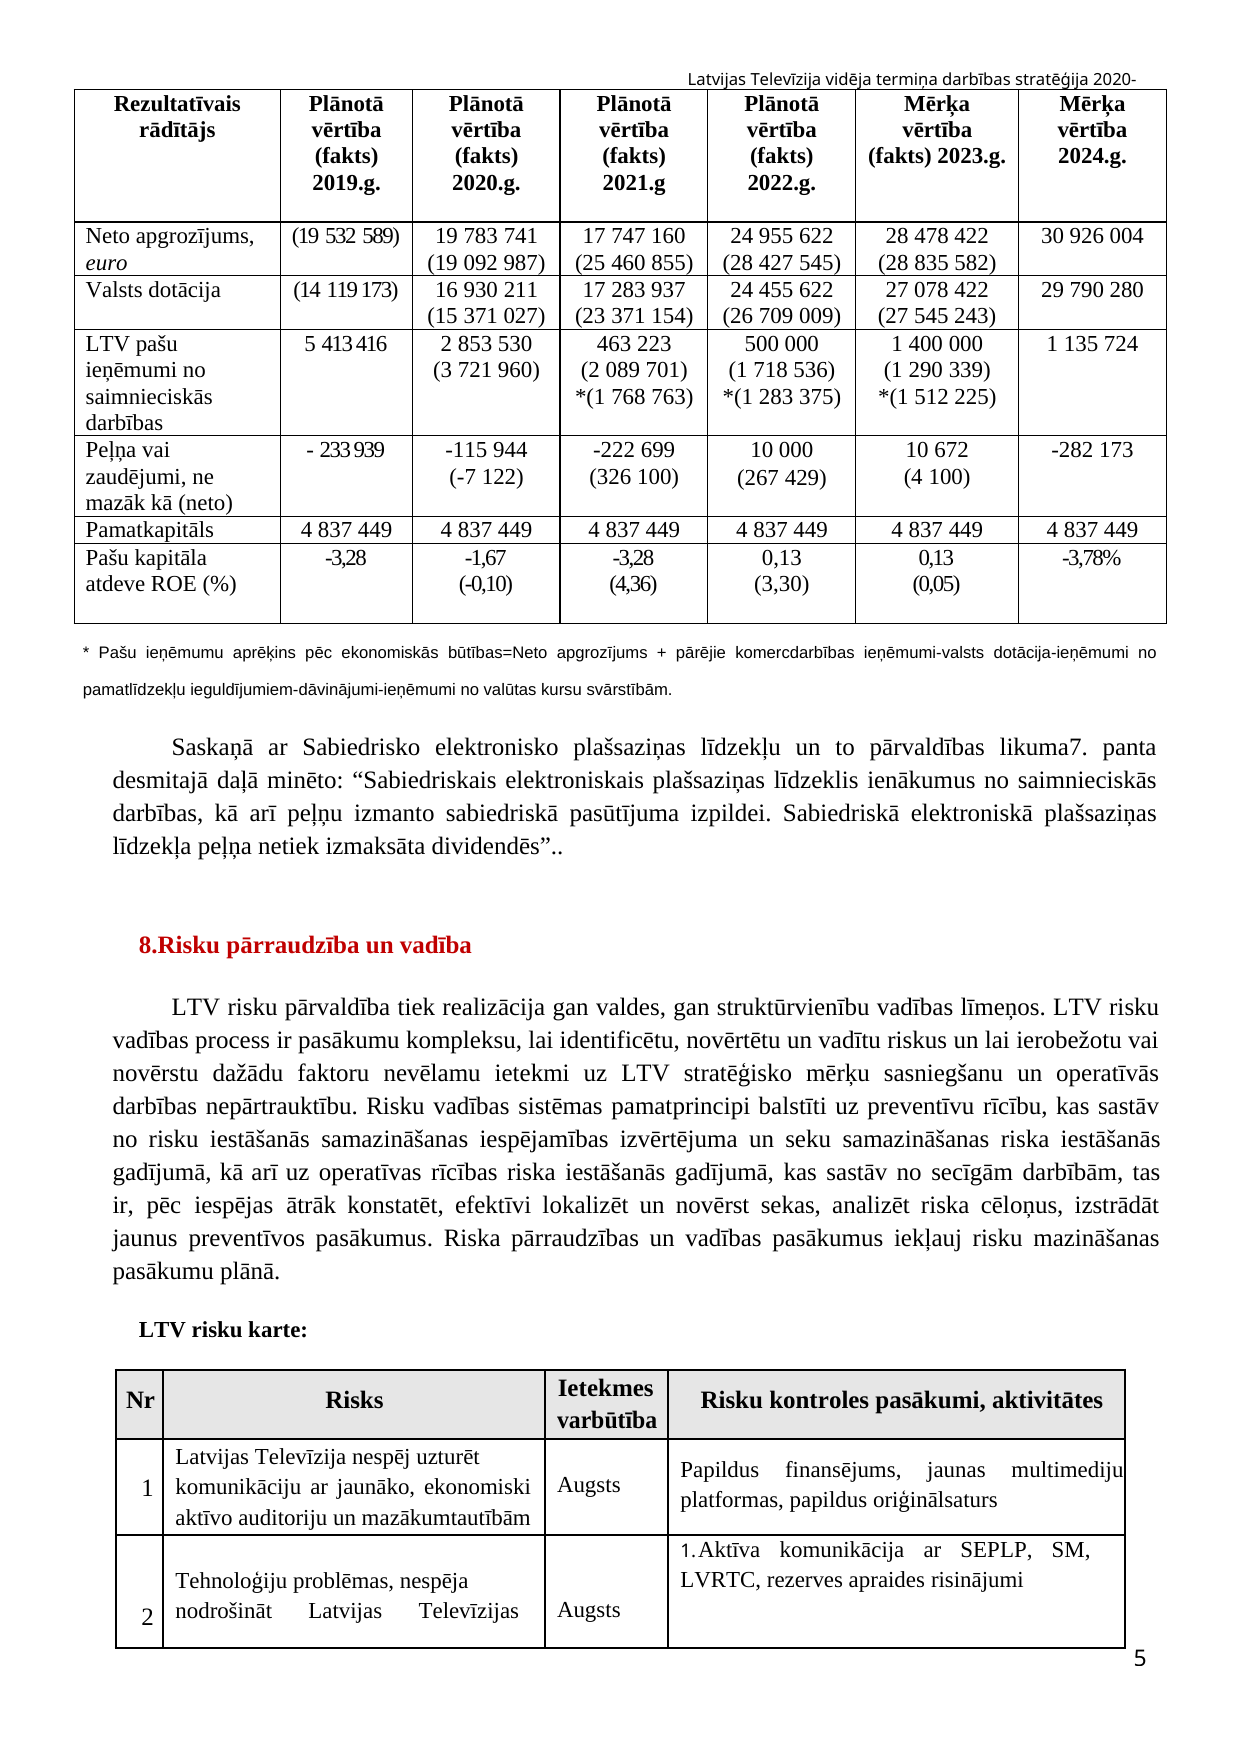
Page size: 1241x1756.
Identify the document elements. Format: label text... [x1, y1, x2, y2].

table_cell 17 283 937 (23 371 154) [561, 276, 707, 329]
text Saskaņā ar Sabiedrisko elektronisko plašsaziņas līdzekļu un to pārvaldības likuma7. panta desmitajā daļā minēto: “Sabiedriskais elektroniskais plašsaziņas līdzeklis ienākumus no saimnieciskās darbības, kā arī peļņu izmanto sabiedriskā pasūtījuma izpildei. Sabiedriskā elektroniskā plašsaziņas līdzekļa peļņa netiek izmaksāta dividendēs”.. [112, 732, 1157, 860]
table_cell Augsts [546, 1440, 667, 1534]
table_header Risku kontroles pasākumi, aktivitātes [669, 1371, 1124, 1438]
table_cell -3,28 [281, 544, 412, 623]
table_header Mērķa vērtība 2024.g. [1019, 90, 1166, 221]
table_cell 500 000 (1 718 536) *(1 283 375) [708, 330, 855, 435]
table_header Ietekmes varbūtība [546, 1371, 667, 1438]
text LTV risku karte: [83, 1316, 1157, 1342]
table_cell 2 [117, 1536, 162, 1647]
table_header Rezultatīvais rādītājs [75, 90, 280, 221]
table_cell 10 000 (267 429) [708, 436, 855, 516]
table_cell 0,13 (3,30) [708, 544, 855, 623]
table_cell (19 532 589) [281, 223, 412, 275]
table_cell -3,28 (4,36) [561, 544, 707, 623]
table_cell 24 455 622 (26 709 009) [708, 276, 855, 329]
table_header Plānotā vērtība (fakts) 2020.g. [413, 90, 559, 221]
table_cell Valsts dotācija [75, 276, 280, 329]
table_cell 0,13 (0,05) [856, 544, 1018, 623]
table_cell -115 944 (-7 122) [413, 436, 559, 516]
table_header Plānotā vērtība (fakts) 2019.g. [281, 90, 412, 221]
table_cell LTV pašu ieņēmumi no saimnieciskās darbības [75, 330, 280, 435]
table_cell 24 955 622 (28 427 545) [708, 223, 855, 275]
table_cell 17 747 160 (25 460 855) [561, 223, 707, 275]
table_header Nr [117, 1371, 162, 1438]
table_header Plānotā vērtība (fakts) 2022.g. [708, 90, 855, 221]
table_cell 1 135 724 [1019, 330, 1166, 435]
table_cell 4 837 449 [281, 517, 412, 543]
table_cell 29 790 280 [1019, 276, 1166, 329]
table_cell Augsts [546, 1536, 667, 1647]
table_cell (14 119 173) [281, 276, 412, 329]
table_cell 4 837 449 [561, 517, 707, 543]
table_cell 4 837 449 [708, 517, 855, 543]
table_cell 4 837 449 [856, 517, 1018, 543]
table_cell Latvijas Televīzija nespēj uzturēt komunikāciju ar jaunāko, ekonomiski aktīvo auditoriju un mazākumtautībām [164, 1440, 544, 1534]
table_cell 27 078 422 (27 545 243) [856, 276, 1018, 329]
text LTV risku pārvaldība tiek realizācija gan valdes, gan struktūrvienību vadības līmeņos. LTV risku vadības process ir pasākumu kompleksu, lai identificētu, novērtētu un vadītu riskus un lai ierobežotu vai novērstu dažādu faktoru nevēlamu ietekmi uz LTV stratēģisko mērķu sasniegšanu un operatīvās darbības nepārtrauktību. Risku vadības sistēmas pamatprincipi balstīti uz preventīvu rīcību, kas sastāv no risku iestāšanās samazināšanas iespējamības izvērtējuma un seku samazināšanas riska iestāšanās gadījumā, kā arī uz operatīvas rīcības riska iestāšanās gadījumā, kas sastāv no secīgām darbībām, tas ir, pēc iespējas ātrāk konstatēt, efektīvi lokalizēt un novērst sekas, analizēt riska cēloņus, izstrādāt jaunus preventīvos pasākumus. Riska pārraudzības un vadības pasākumus iekļauj risku mazināšanas pasākumu plānā. [112, 992, 1160, 1285]
table_cell -3,78% [1019, 544, 1166, 623]
table_cell Papildus finansējums, jaunas multimediju platformas, papildus oriģinālsaturs [669, 1440, 1124, 1534]
table_cell Pašu kapitāla atdeve ROE (%) [75, 544, 280, 623]
table_cell 4 837 449 [1019, 517, 1166, 543]
table_header Mērķa vērtība (fakts) 2023.g. [856, 90, 1018, 221]
table_cell Peļņa vai zaudējumi, ne mazāk kā (neto) [75, 436, 280, 516]
table_cell -282 173 [1019, 436, 1166, 516]
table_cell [669, 1536, 1124, 1647]
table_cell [164, 1536, 544, 1647]
table_cell -1,67 (-0,10) [413, 544, 559, 623]
table_cell 10 672 (4 100) [856, 436, 1018, 516]
table_cell 1 400 000 (1 290 339) *(1 512 225) [856, 330, 1018, 435]
table_cell 463 223 (2 089 701) *(1 768 763) [561, 330, 707, 435]
table_header Plānotā vērtība (fakts) 2021.g [561, 90, 707, 221]
table_cell 30 926 004 [1019, 223, 1166, 275]
table_cell 5 413 416 [281, 330, 412, 435]
table_cell - 233 939 [281, 436, 412, 516]
table_cell 19 783 741 (19 092 987) [413, 223, 559, 275]
table_cell 16 930 211 (15 371 027) [413, 276, 559, 329]
table_cell 1 [117, 1440, 162, 1534]
table_cell 28 478 422 (28 835 582) [856, 223, 1018, 275]
subtitle 8.Risku pārraudzība un vadība [139, 930, 1157, 959]
text * Pašu ieņēmumu aprēķins pēc ekonomiskās būtības=Neto apgrozījums + pārējie komercdarbības ieņēmumi-valsts dotācija-ieņēmumi no pamatlīdzekļu ieguldījumiem-dāvinājumi-ieņēmumi no valūtas kursu svārstībām. [83, 624, 1157, 699]
table_cell 4 837 449 [413, 517, 559, 543]
table_cell Pamatkapitāls [75, 517, 280, 543]
table_cell Neto apgrozījums, euro [75, 223, 280, 275]
table_header Risks [164, 1371, 544, 1438]
table_cell 2 853 530 (3 721 960) [413, 330, 559, 435]
table_cell -222 699 (326 100) [561, 436, 707, 516]
